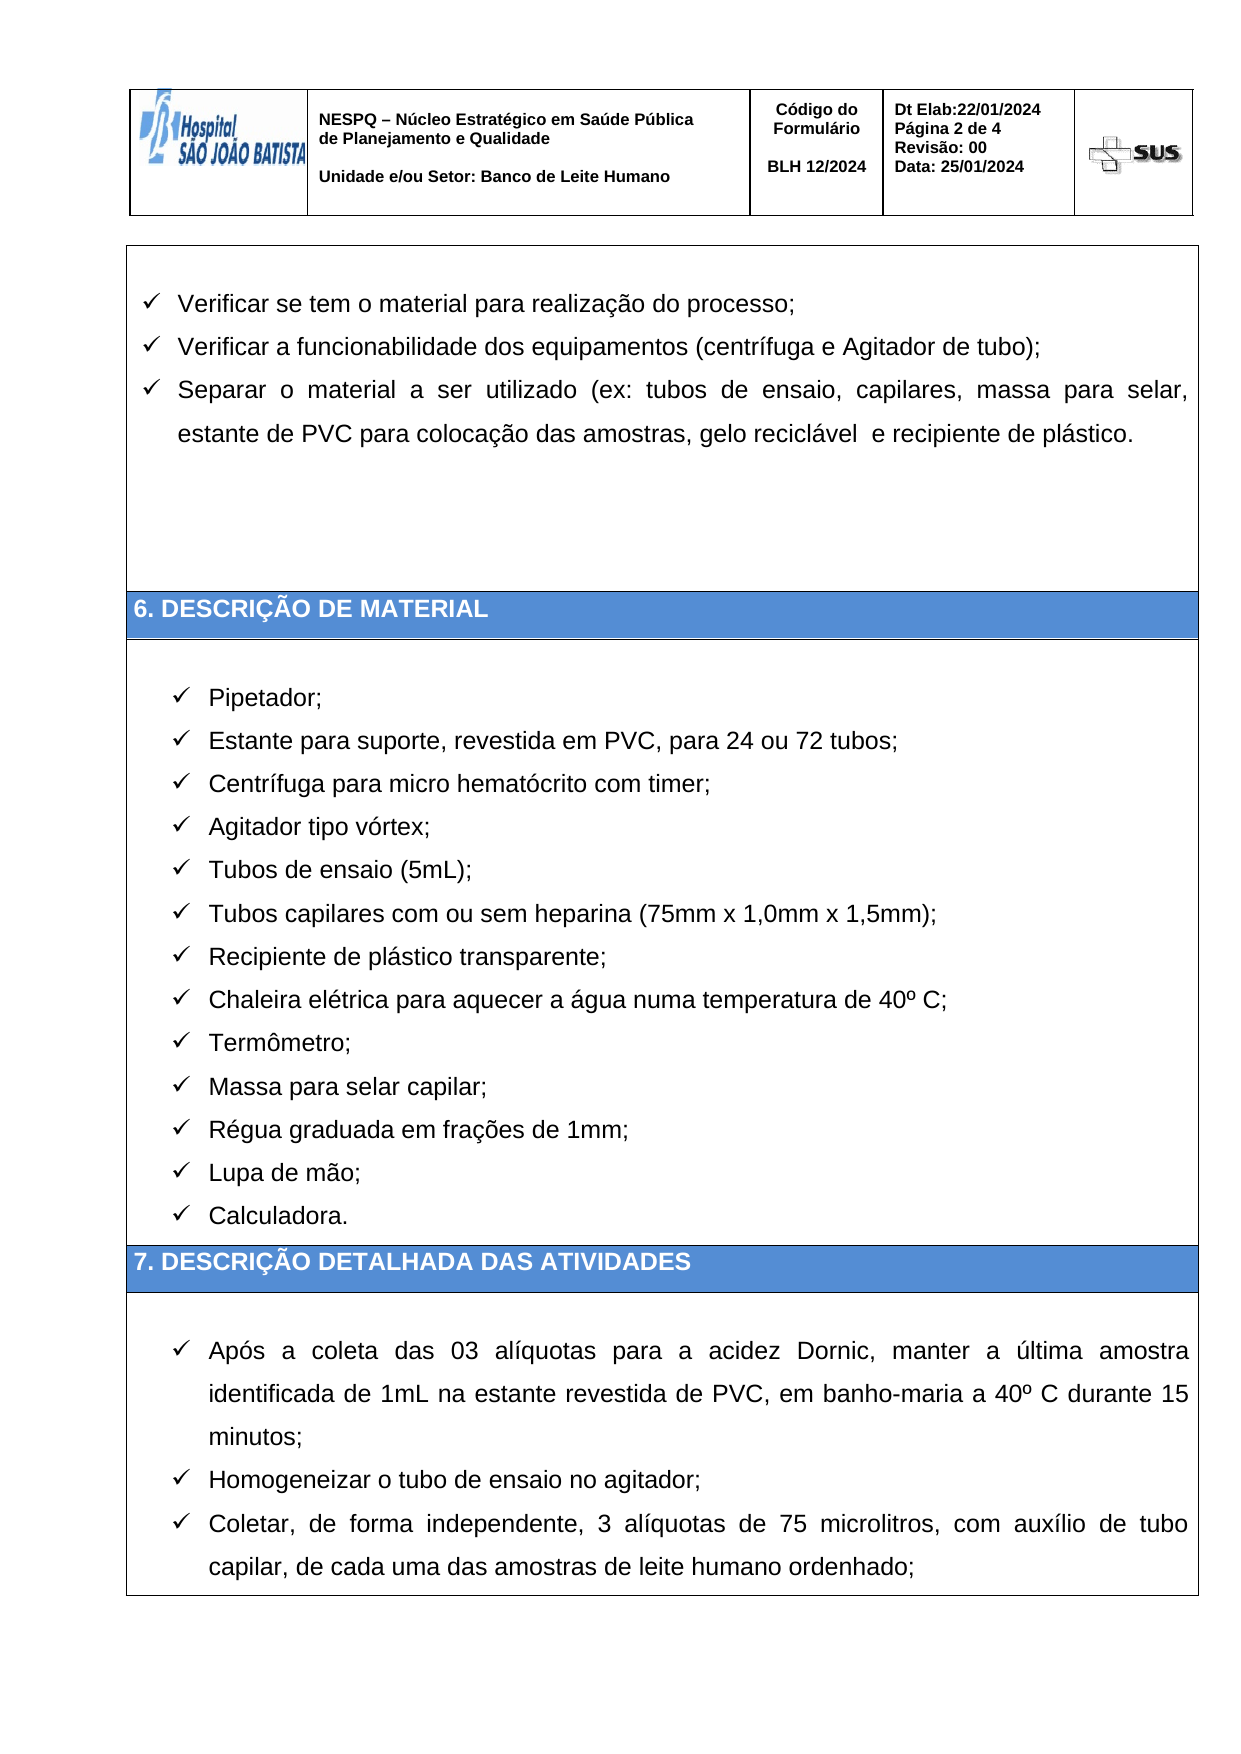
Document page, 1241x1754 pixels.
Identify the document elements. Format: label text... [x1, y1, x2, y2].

table_cell 7. DESCRIÇÃO DETALHADA DAS ATIVIDADES [127, 1246, 1198, 1292]
picture [139, 90, 306, 166]
table_cell Pipetador; Estante para suporte, revestida em PVC, para 24 ou 72 tubos; Centrífuga para micro hematócrito com timer; Agitador tipo vórtex; Tubos de ensaio (5mL); Tubos capilares com ou sem heparina (75mm x 1,0mm x 1,5mm); Recipiente de plástico transparente; Chaleira elétrica para aquecer a água numa temperatura de 40º C; Termômetro; Massa para selar capilar; Régua graduada em frações de 1mm; Lupa de mão; Calculadora. [127, 640, 1198, 1244]
table_cell Verificar se tem o material para realização do processo; Verificar a funcionabilidade dos equipamentos (centrífuga e Agitador de tubo); Separar o material a ser utilizado (ex: tubos de ensaio, capilares, massa para selar, estante de PVC para colocação das amostras, gelo reciclável e recipiente de plástico. [127, 246, 1198, 591]
table_cell 6. DESCRIÇÃO DE MATERIAL [127, 592, 1198, 638]
picture [1083, 126, 1183, 175]
